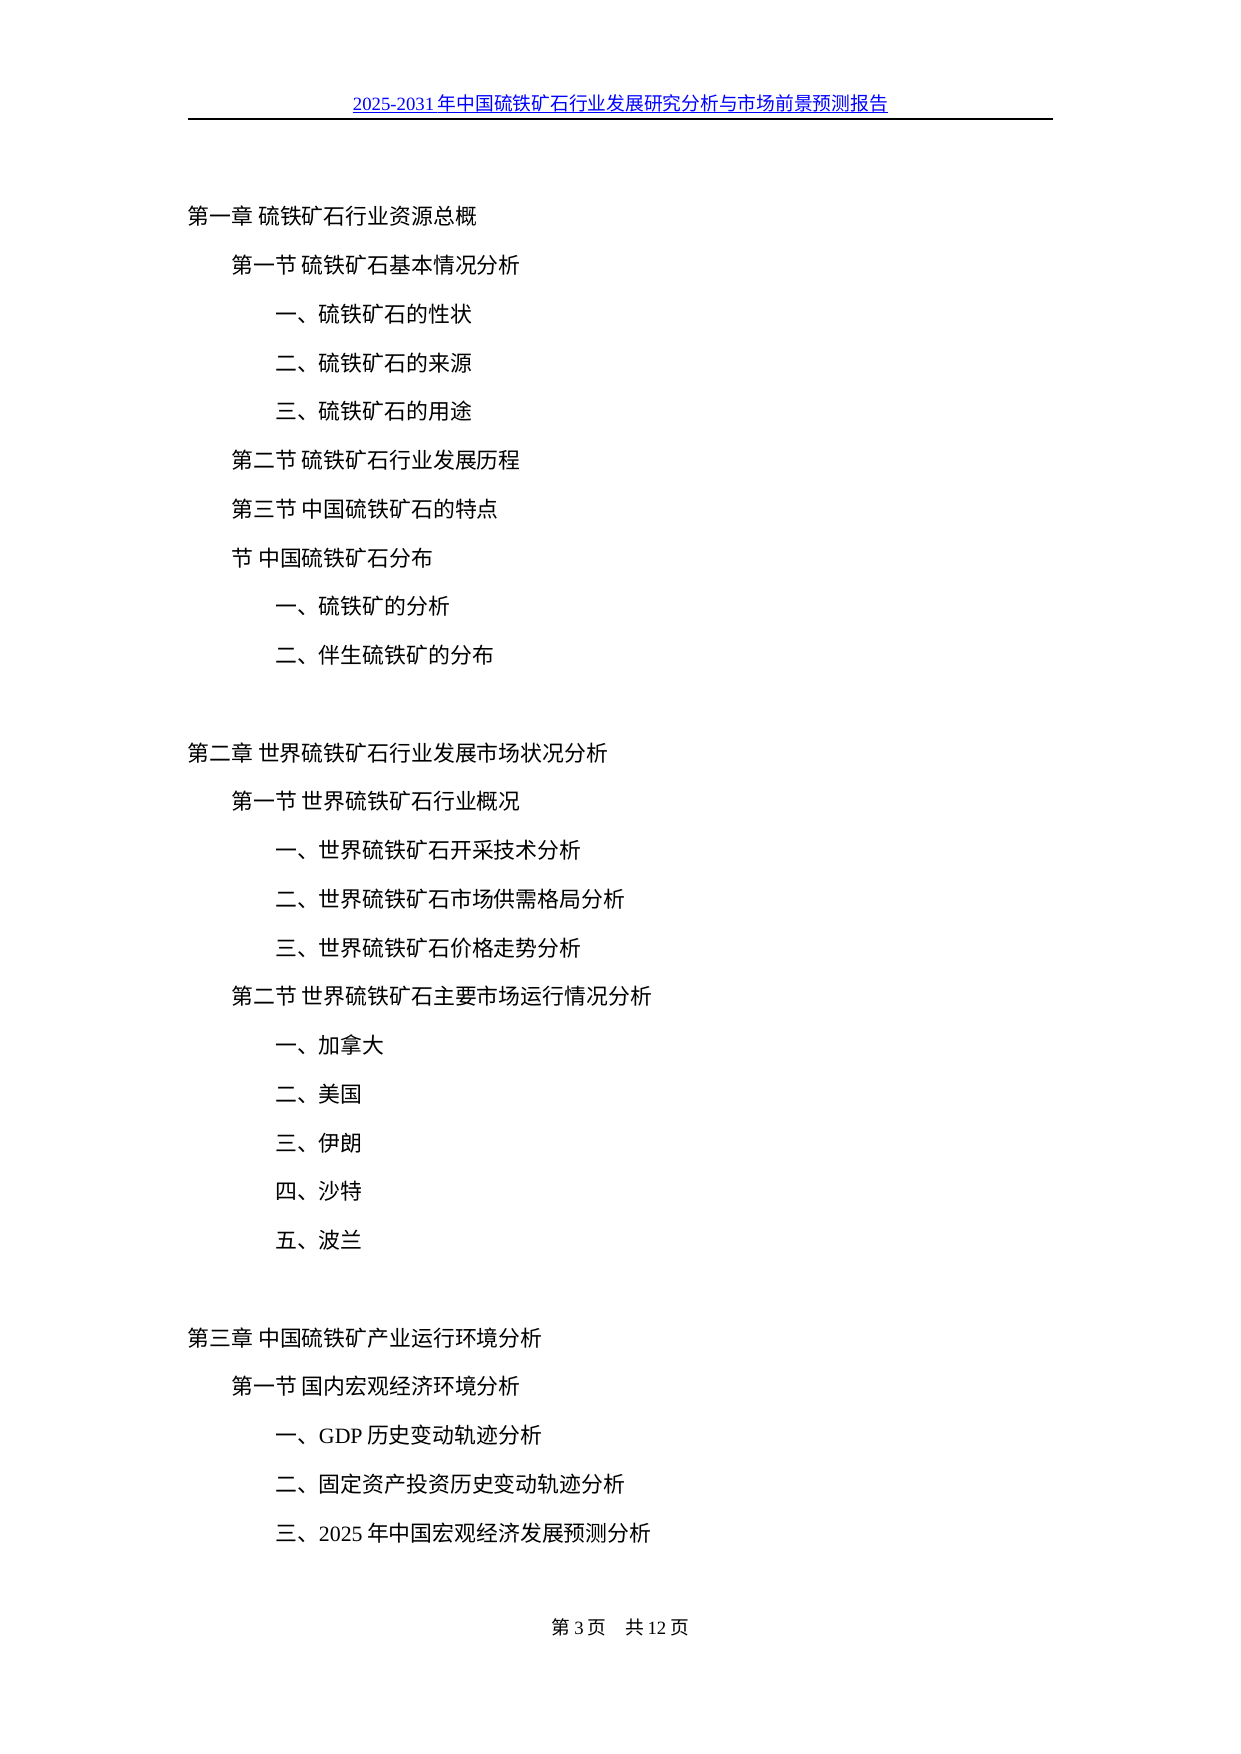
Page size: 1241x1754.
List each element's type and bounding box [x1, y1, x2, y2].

text [187, 150, 1053, 1548]
